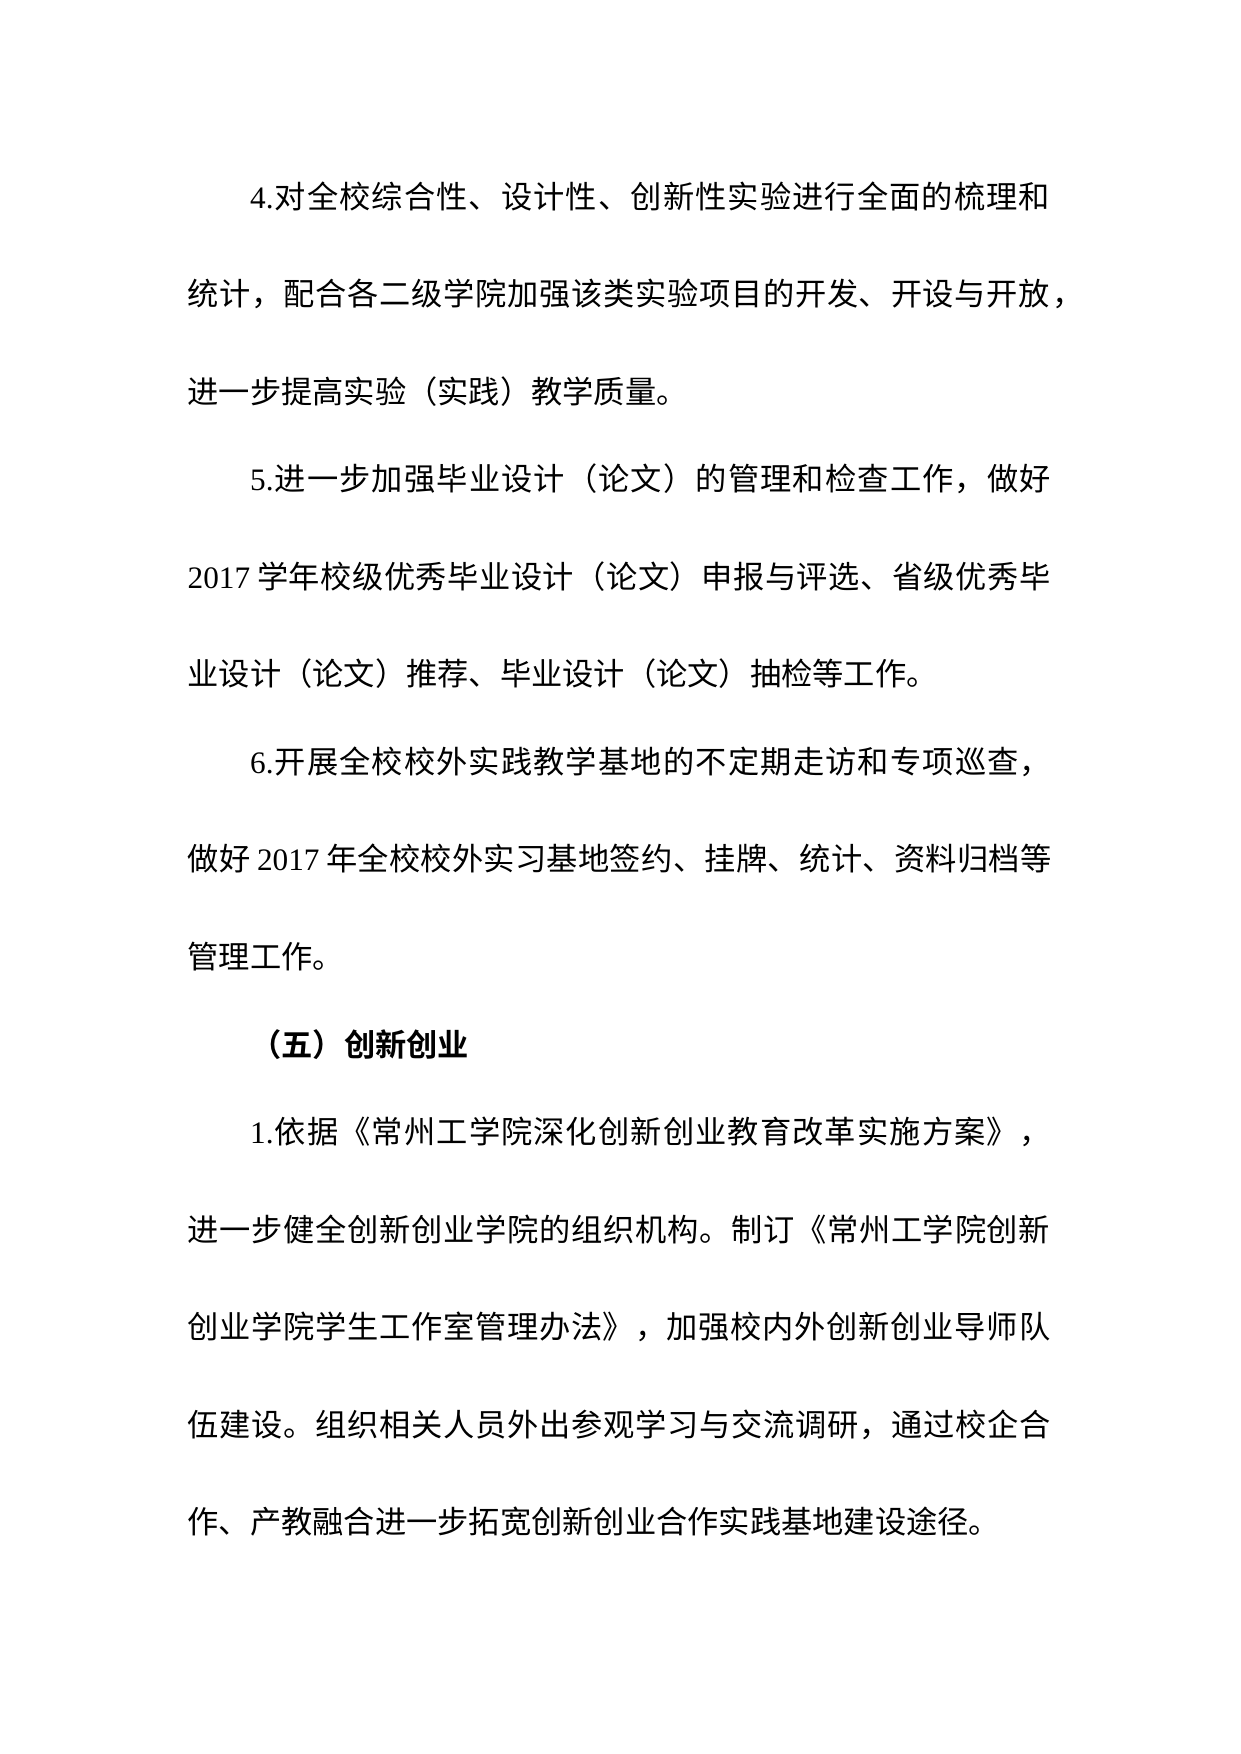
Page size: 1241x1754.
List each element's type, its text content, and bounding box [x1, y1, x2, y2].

text 1.依据《常州工学院深化创新创业教育改革实施方案》，进一步健全创新创业学院的组织机构。制订《常州工学院创新创业学院学生工作室管理办法》，加强校内外创新创业导师队伍建设。组织相关人员外出参观学习与交流调研，通过校企合作、产教融合进一步拓宽创新创业合作实践基地建设途径。 [187, 1097, 1053, 1552]
text 6.开展全校校外实践教学基地的不定期走访和专项巡查，做好2017年全校校外实习基地签约、挂牌、统计、资料归档等管理工作。 [187, 727, 1053, 987]
text （五）创新创业 [187, 1010, 1053, 1075]
text 5.进一步加强毕业设计（论文）的管理和检查工作，做好2017学年校级优秀毕业设计（论文）申报与评选、省级优秀毕业设计（论文）推荐、毕业设计（论文）抽检等工作。 [187, 444, 1053, 704]
text 4.对全校综合性、设计性、创新性实验进行全面的梳理和统计，配合各二级学院加强该类实验项目的开发、开设与开放，进一步提高实验（实践）教学质量。 [187, 162, 1053, 422]
